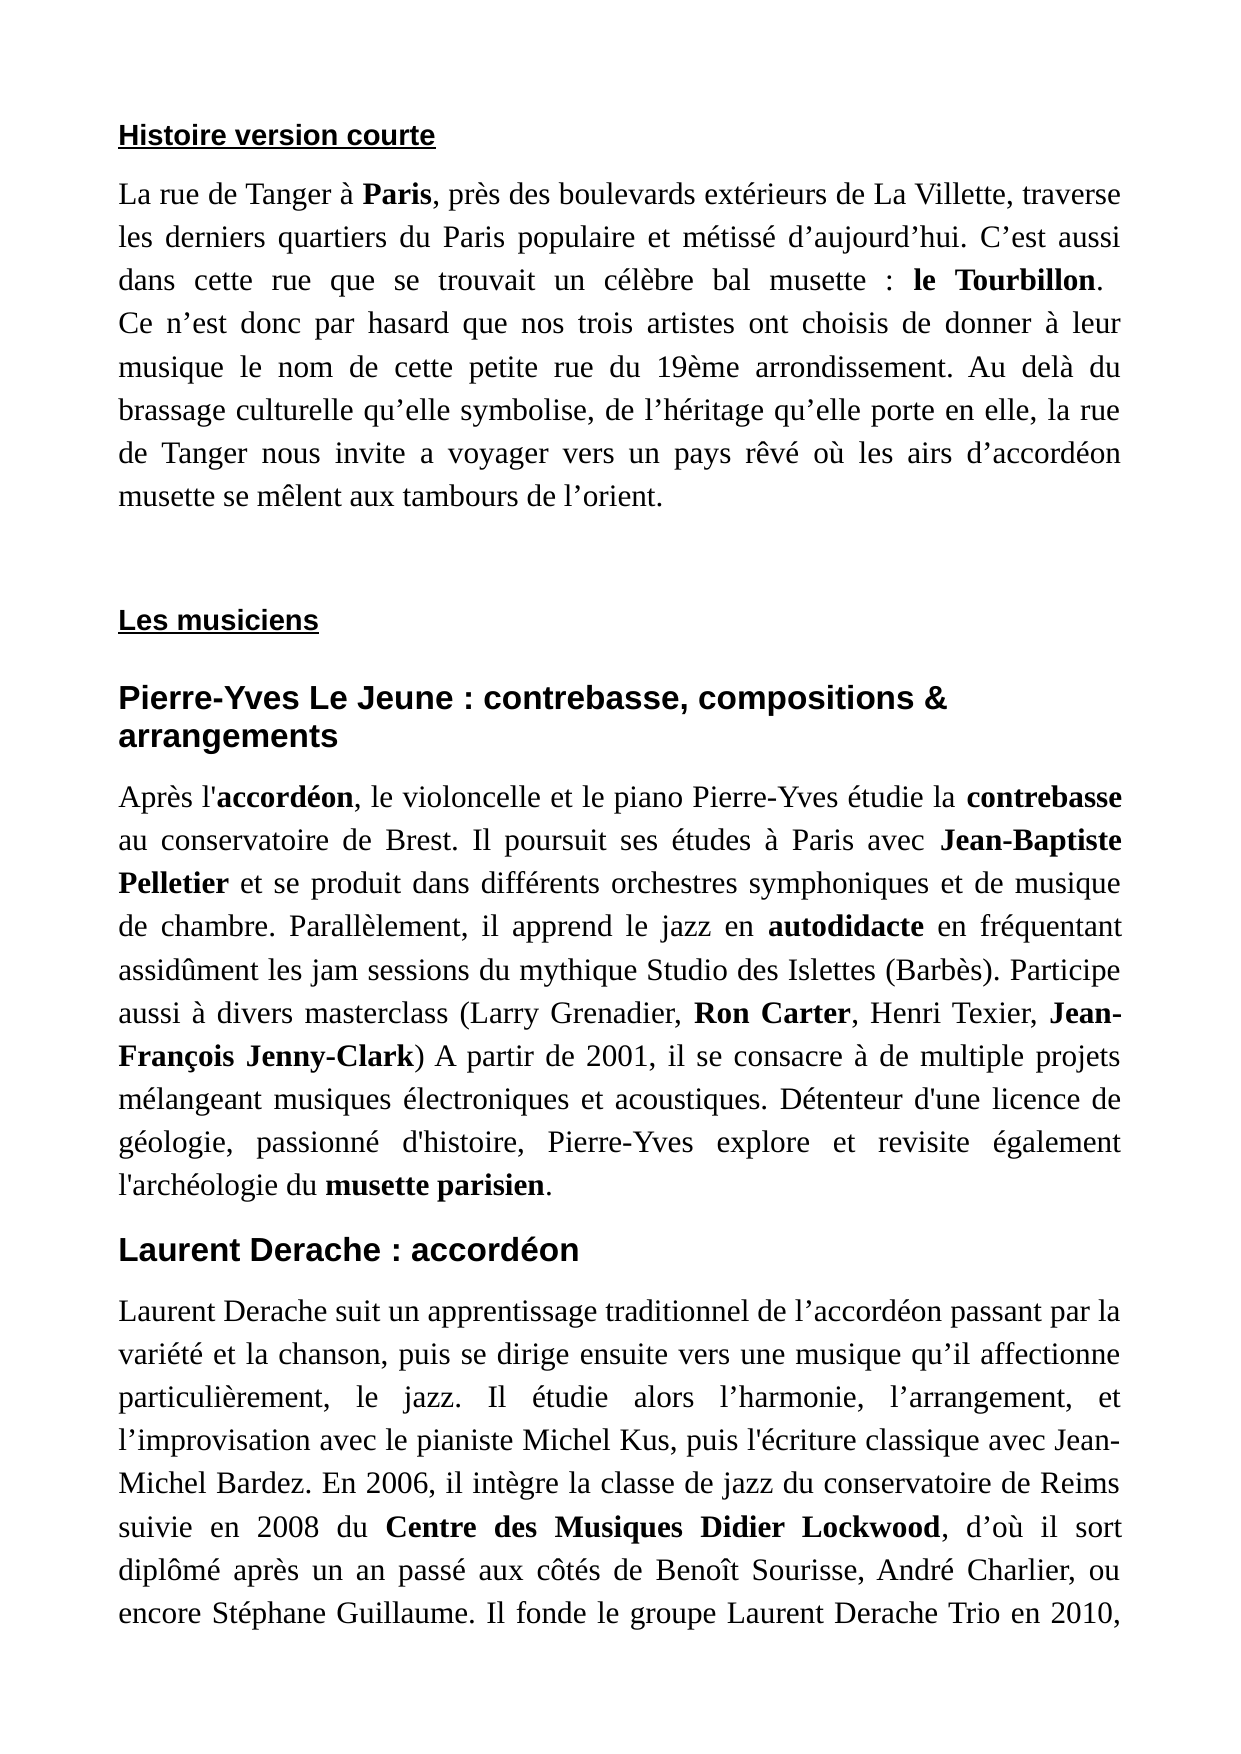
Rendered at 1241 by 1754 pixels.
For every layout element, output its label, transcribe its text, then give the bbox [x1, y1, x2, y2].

text La rue de Tanger à Paris, près des boulevards extérieurs de La Villette, traverse les derniers quartiers du Paris populaire et métissé d’aujourd’hui. C’est aussi dans cette rue que se trouvait un célèbre bal musette : le Tourbillon. Ce n’est donc par hasard que nos trois artistes ont choisis de donner à leur musique le nom de cette petite rue du 19ème arrondissement. Au delà du brassage culturelle qu’elle symbolise, de l’héritage qu’elle porte en elle, la rue de Tanger nous invite a voyager vers un pays rêvé où les airs d’accordéon musette se mêlent aux tambours de l’orient. [118, 175, 1122, 513]
subtitle Les musiciens [118, 603, 1122, 636]
text Après l'accordéon, le violoncelle et le piano Pierre-Yves étudie la contrebasse au conservatoire de Brest. Il poursuit ses études à Paris avec Jean-Baptiste Pelletier et se produit dans différents orchestres symphoniques et de musique de chambre. Parallèlement, il apprend le jazz en autodidacte en fréquentant assidûment les jam sessions du mythique Studio des Islettes (Barbès). Participe aussi à divers masterclass (Larry Grenadier, Ron Carter, Henri Texier, Jean-François Jenny-Clark) A partir de 2001, il se consacre à de multiple projets mélangeant musiques électroniques et acoustiques. Détenteur d'une licence de géologie, passionné d'histoire, Pierre-Yves explore et revisite également l'archéologie du musette parisien. [118, 778, 1122, 1202]
subtitle Laurent Derache : accordéon [118, 1230, 1122, 1268]
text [118, 1292, 1122, 1630]
subtitle Pierre-Yves Le Jeune : contrebasse, compositions & arrangements [118, 678, 1122, 754]
subtitle Histoire version courte [118, 118, 1122, 152]
